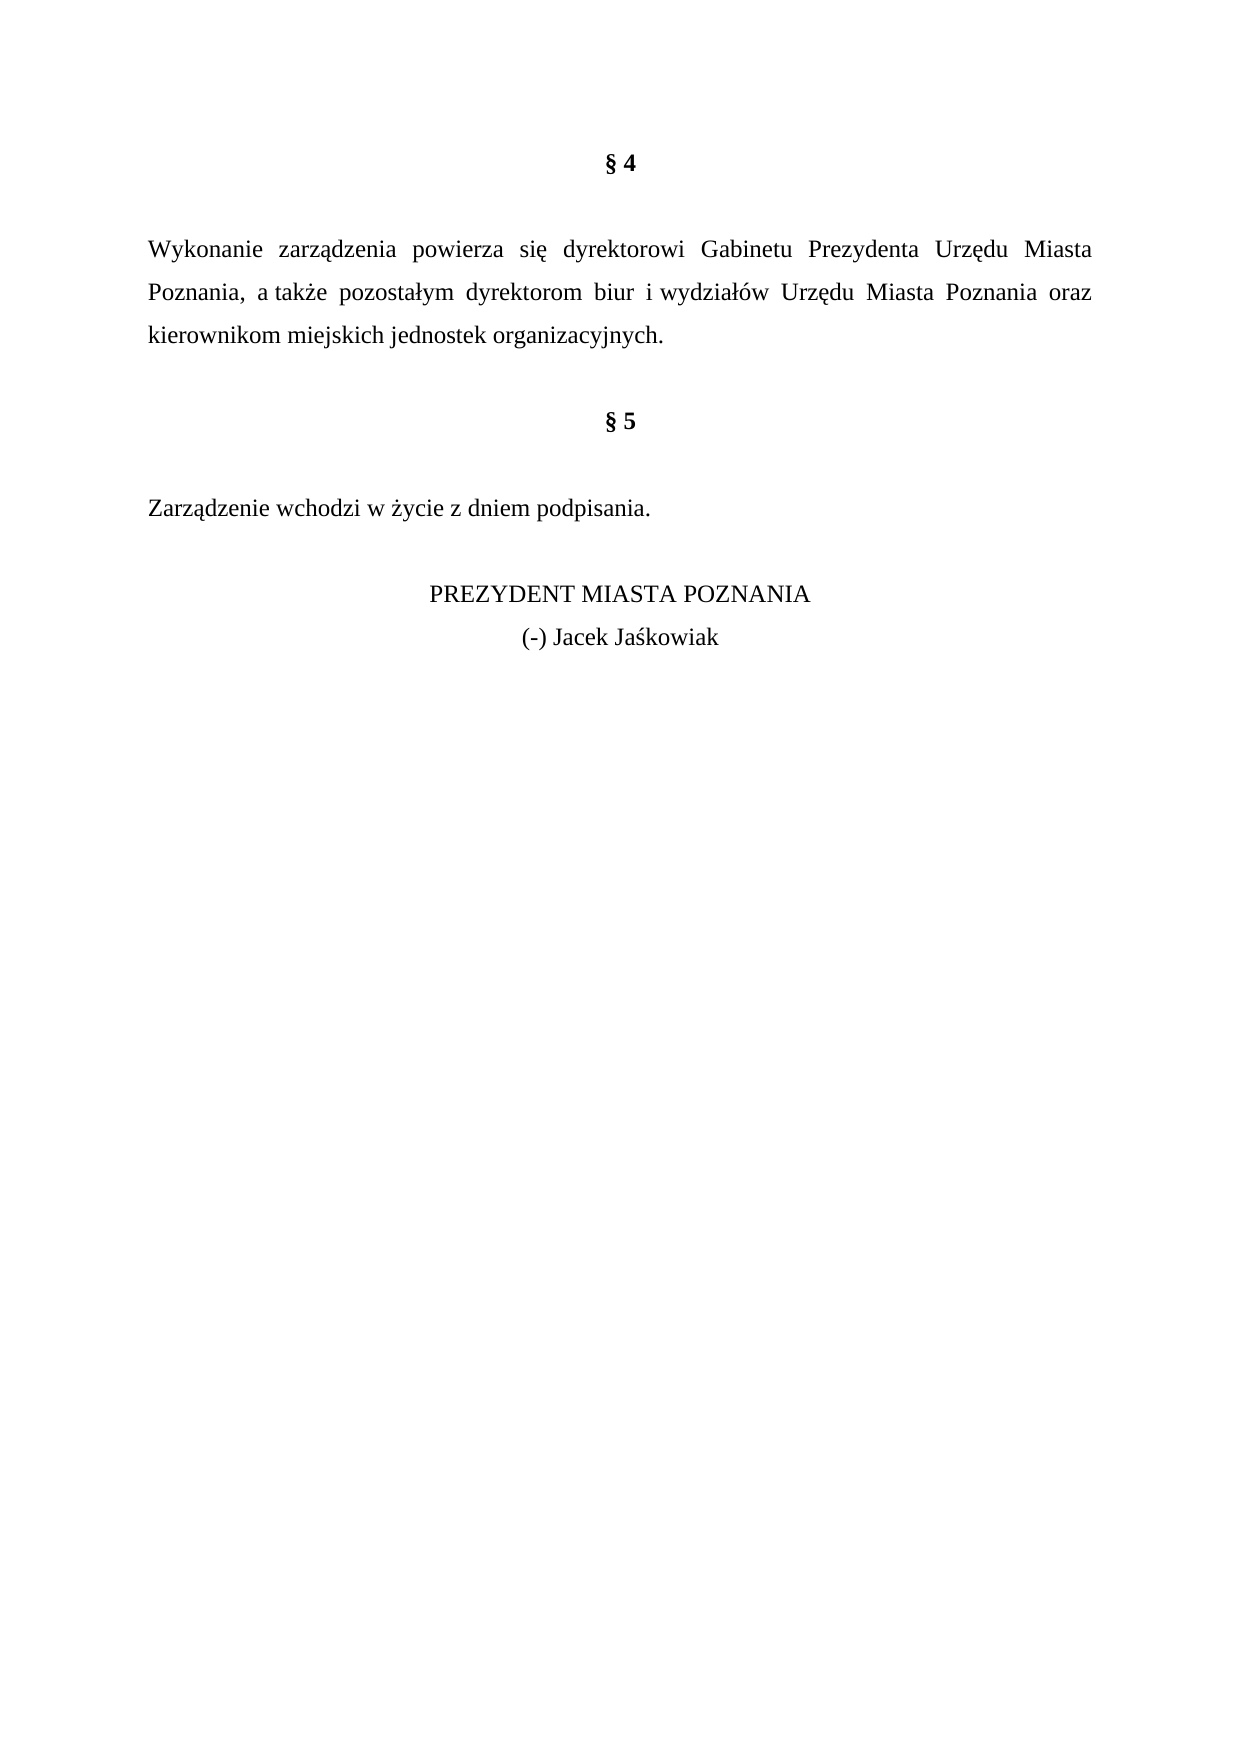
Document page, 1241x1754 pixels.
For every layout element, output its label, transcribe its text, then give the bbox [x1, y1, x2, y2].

text § 4 [148, 148, 1093, 176]
text § 5 [148, 406, 1093, 435]
text Zarządzenie wchodzi w życie z dniem podpisania. [148, 493, 1093, 521]
text (-) Jacek Jaśkowiak [148, 622, 1093, 651]
text Wykonanie zarządzenia powierza się dyrektorowi Gabinetu Prezydenta Urzędu Miasta Poznania, a także pozostałym dyrektorom biur i wydziałów Urzędu Miasta Poznania oraz kierownikom miejskich jednostek organizacyjnych. [148, 234, 1093, 349]
text PREZYDENT MIASTA POZNANIA [148, 579, 1093, 608]
